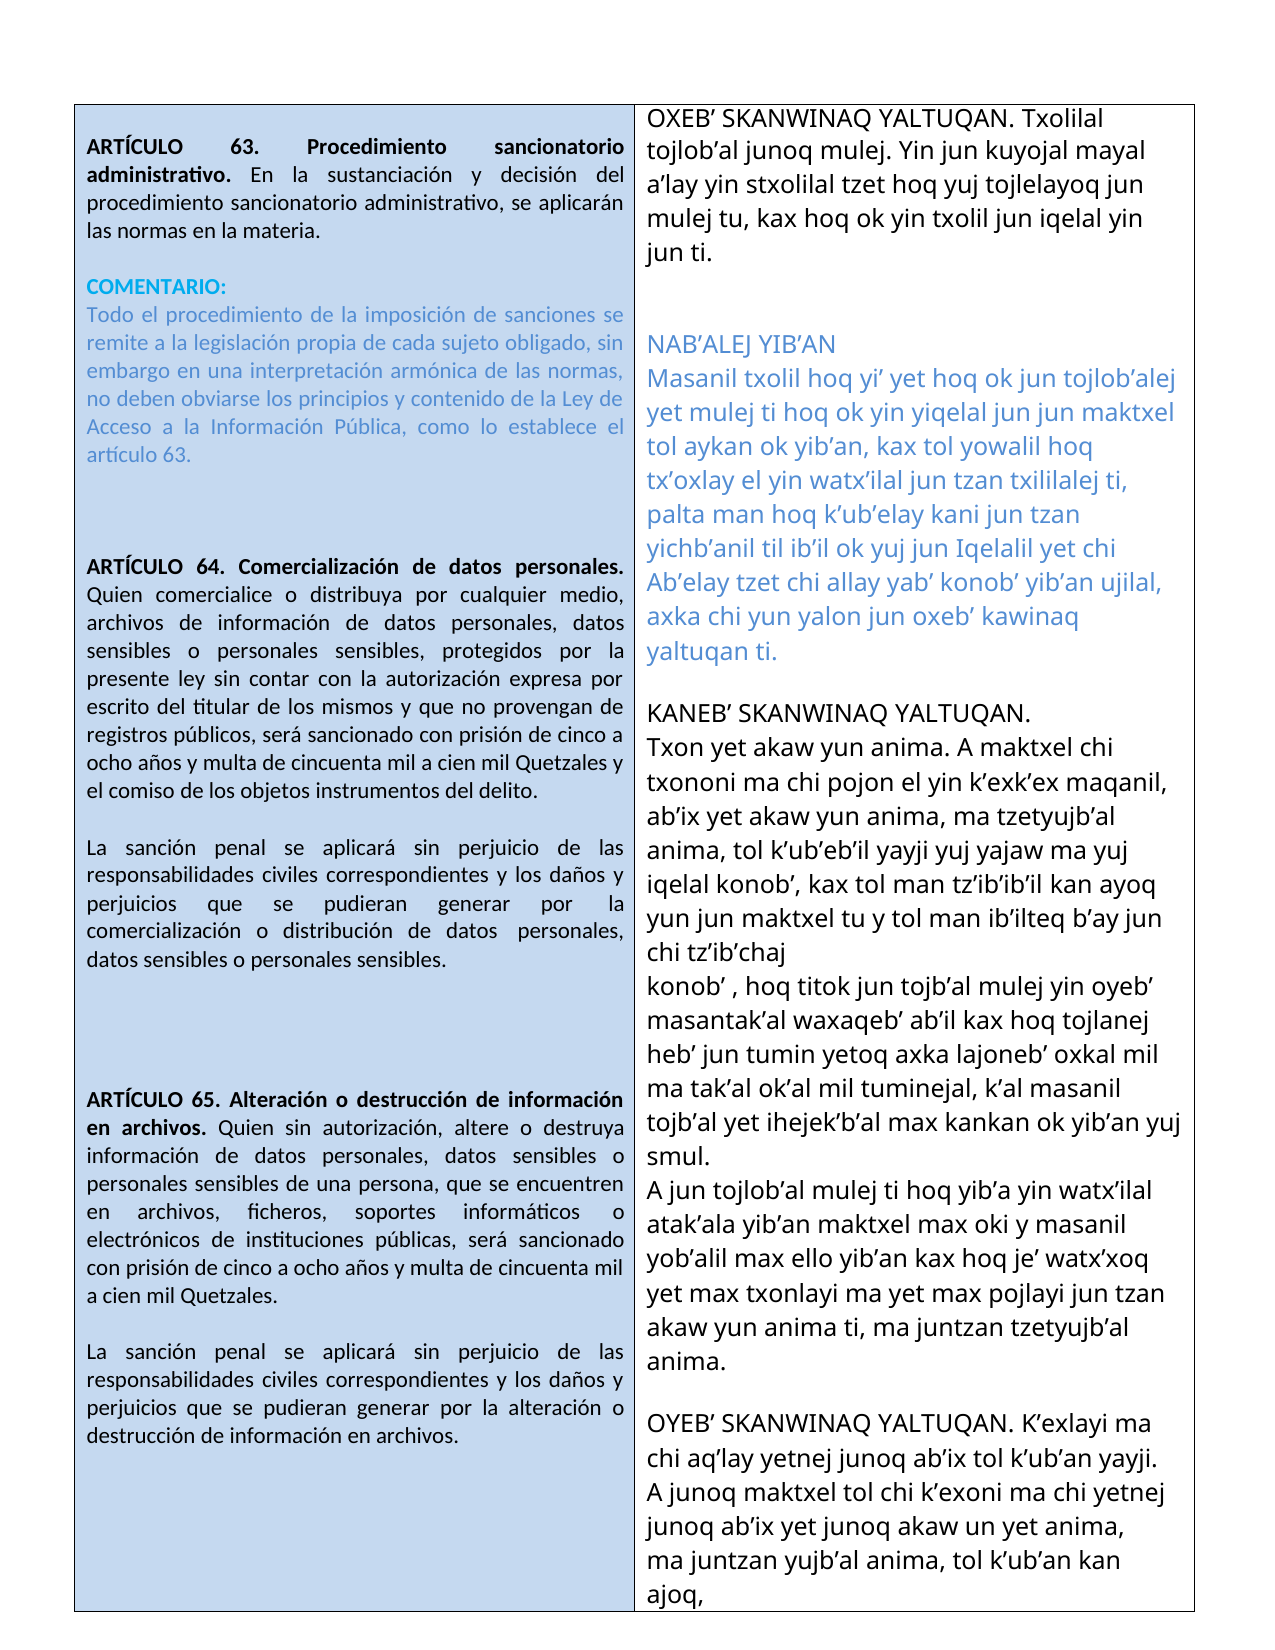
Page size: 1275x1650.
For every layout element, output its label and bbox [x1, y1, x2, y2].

table_header [635, 105, 1194, 1611]
table_header [75, 105, 634, 1611]
